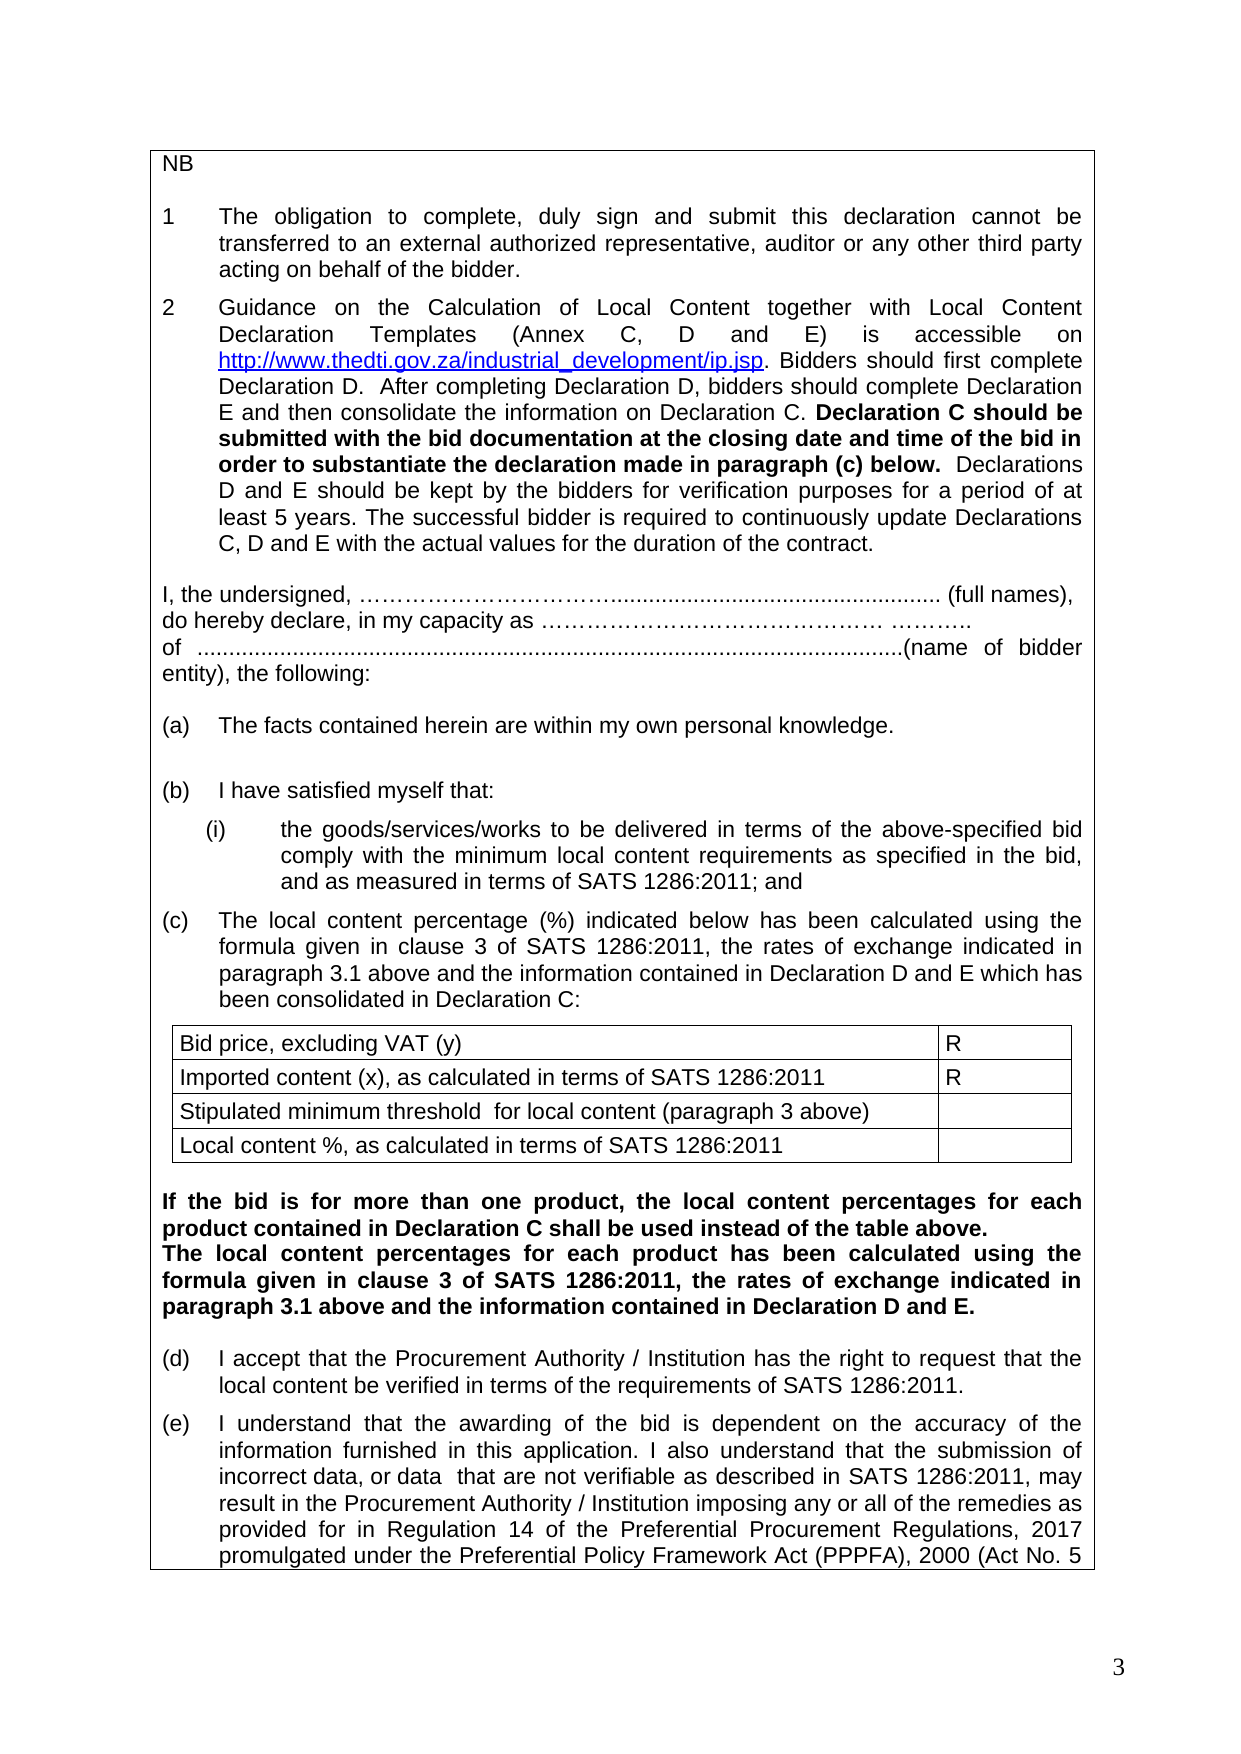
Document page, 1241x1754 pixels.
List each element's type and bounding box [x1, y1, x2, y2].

table_header [151, 151, 1094, 1568]
